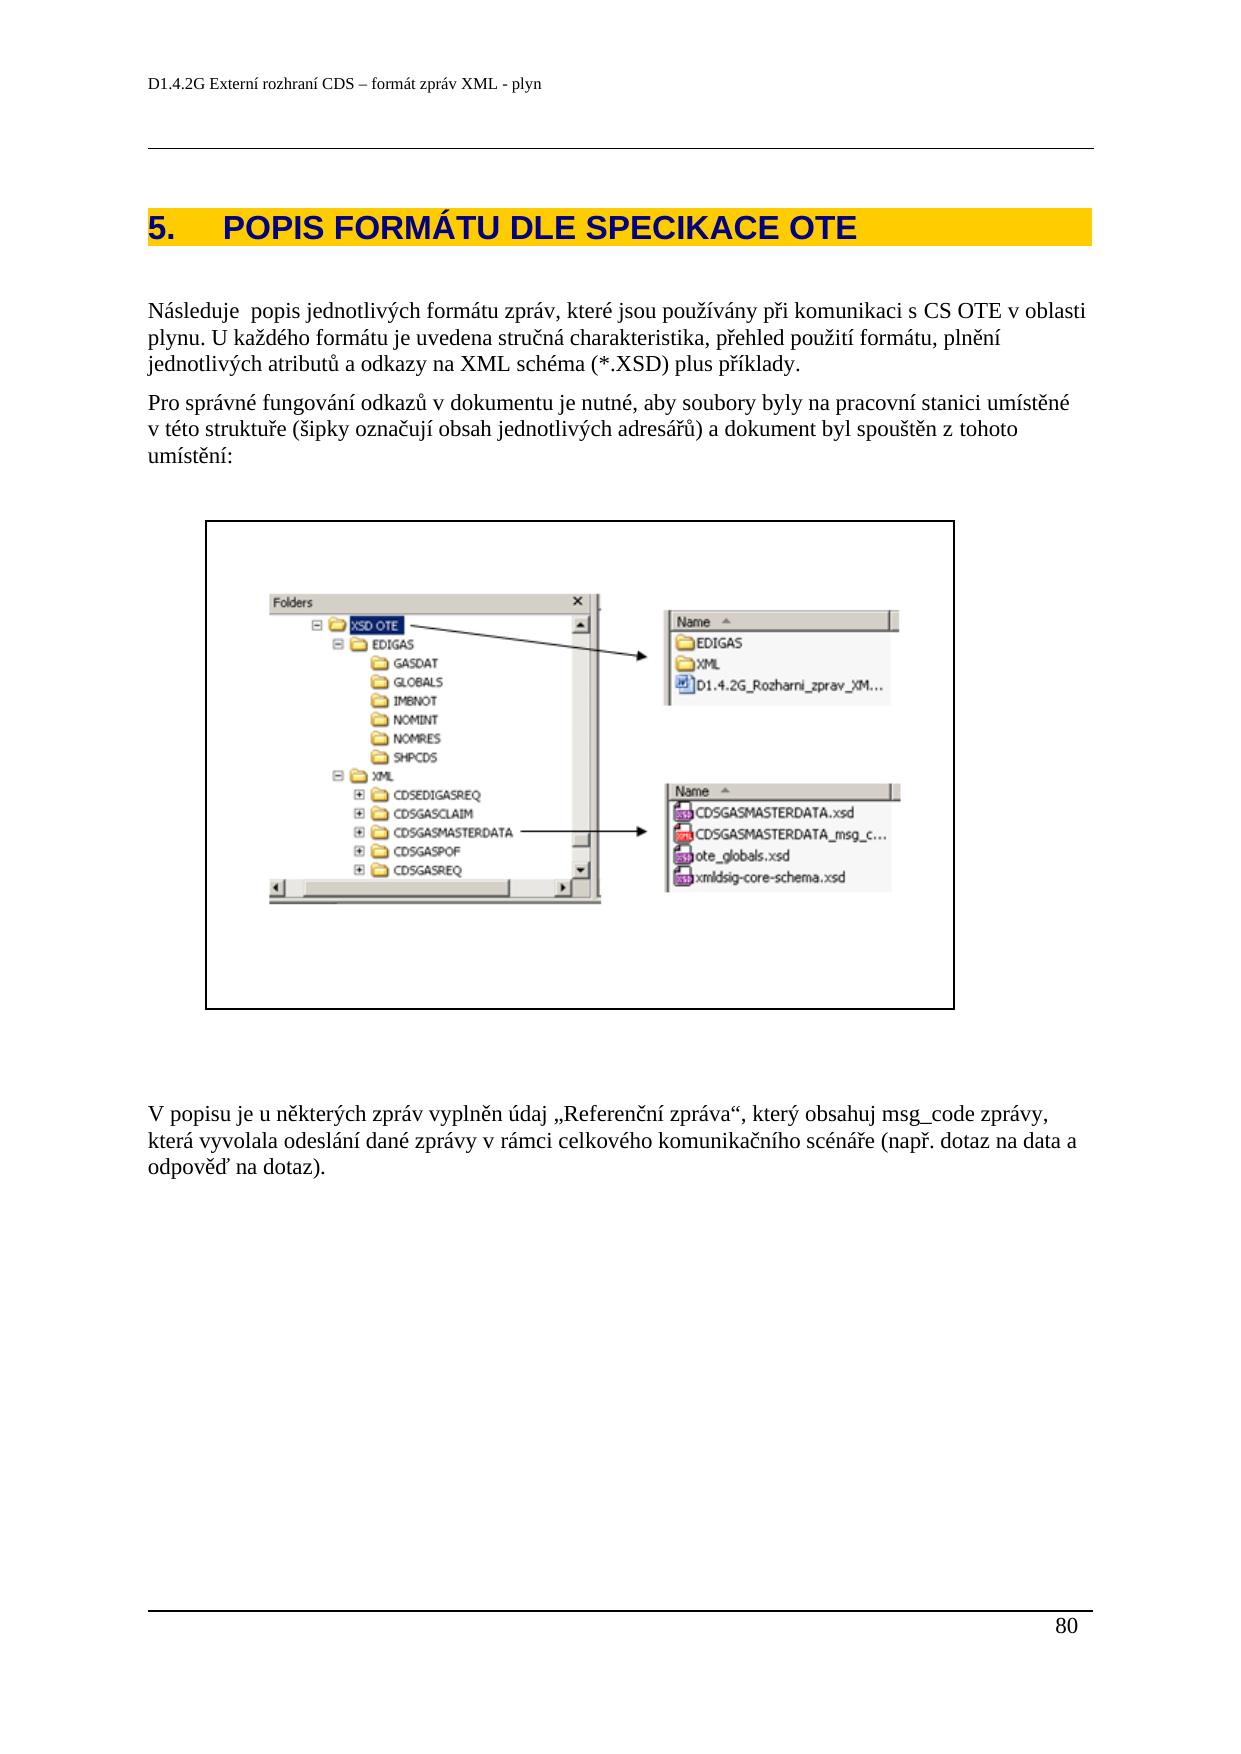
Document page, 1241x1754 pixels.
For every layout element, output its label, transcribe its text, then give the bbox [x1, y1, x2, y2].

text Pro správné fungování odkazů v dokumentu je nutné, aby soubory byly na pracovní stanici umístěné v této struktuře (šipky označují obsah jednotlivých adresářů) a dokument byl spouštěn z tohoto umístění: [148, 389, 1092, 468]
subtitle Popis formátu dle specikace OTE [148, 208, 1092, 246]
text Následuje popis jednotlivých formátu zpráv, které jsou používány při komunikaci s CS OTE v oblasti plynu. U každého formátu je uvedena stručná charakteristika, přehled použití formátu, plnění jednotlivých atributů a odkazy na XML schéma (*.XSD) plus příklady. [148, 298, 1092, 377]
text V popisu je u některých zpráv vyplněn údaj „Referenční zpráva“, který obsahuj msg_code zprávy, která vyvolala odeslání dané zprávy v rámci celkového komunikačního scénáře (např. dotaz na data a odpověď na dotaz). [148, 1100, 1092, 1179]
picture [207, 522, 953, 1008]
